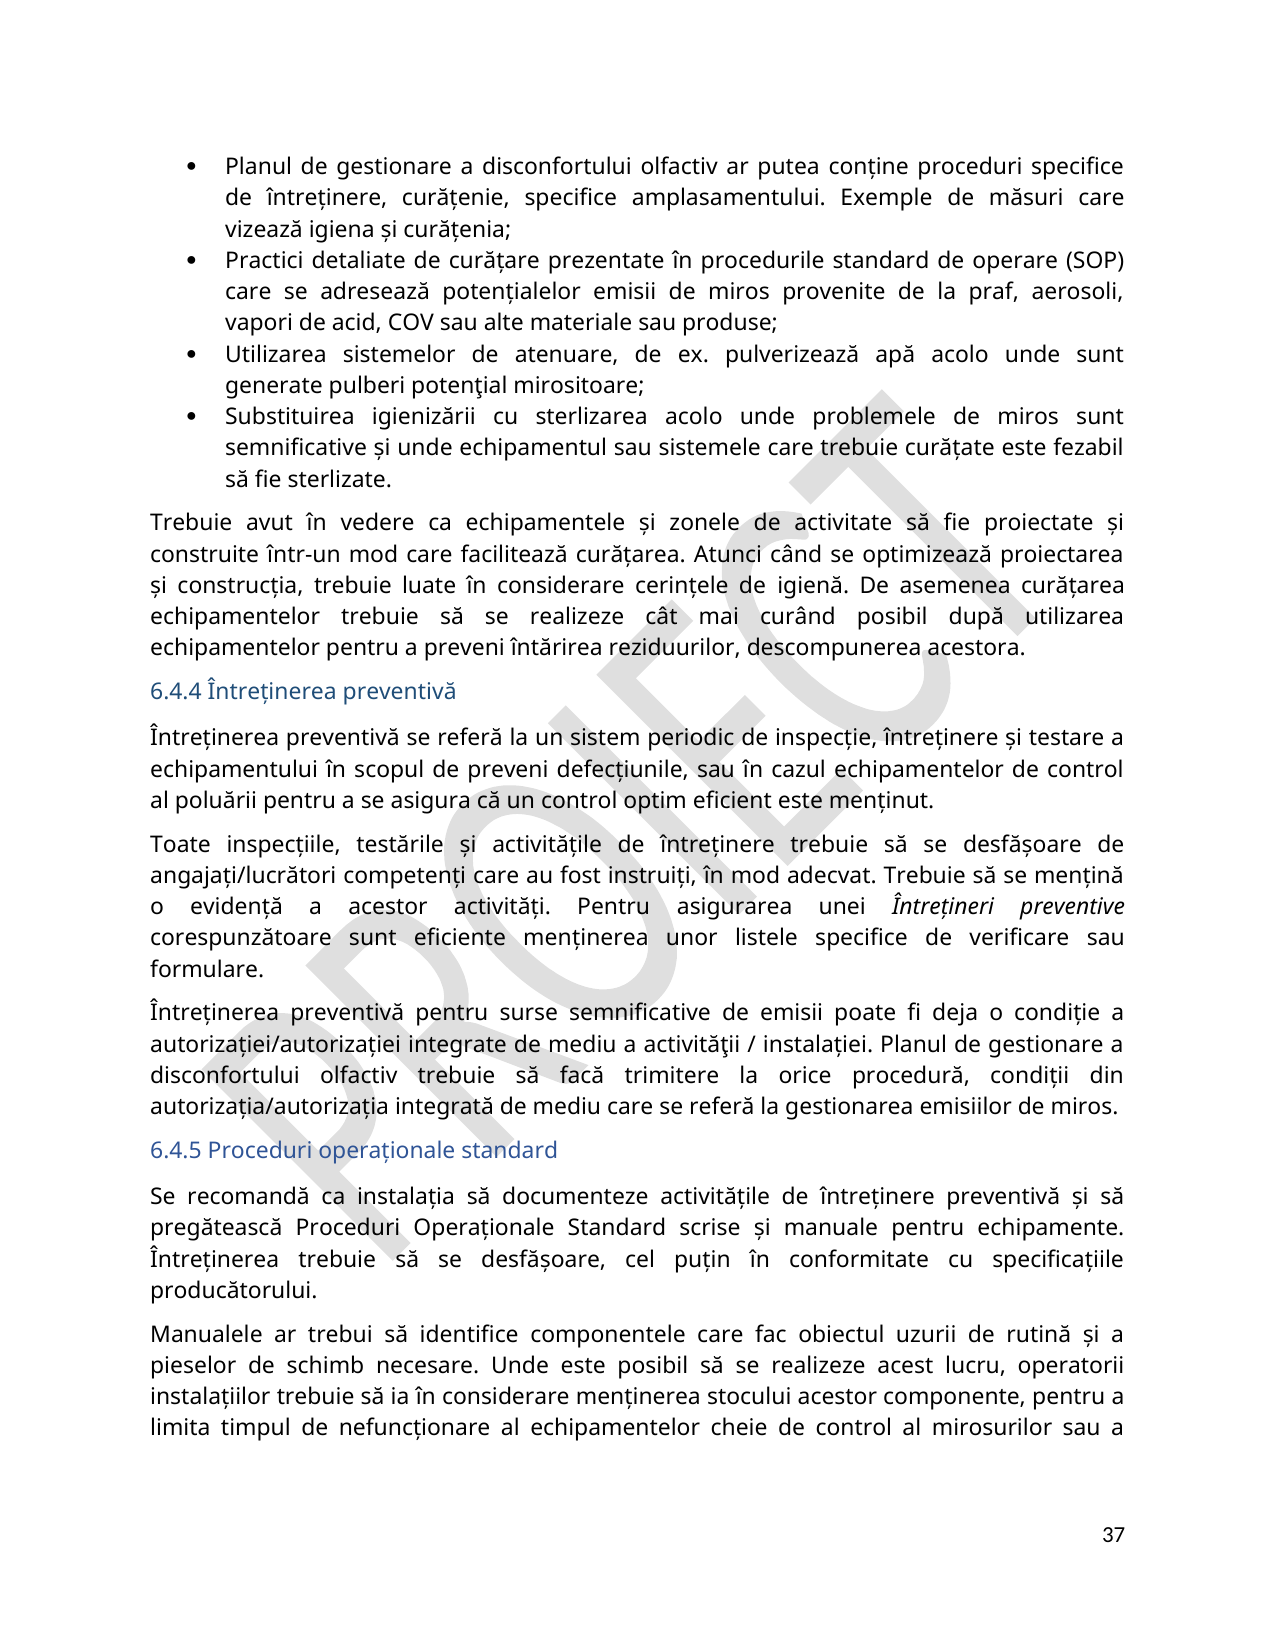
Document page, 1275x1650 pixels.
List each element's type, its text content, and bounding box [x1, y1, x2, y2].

text Întreținerea preventivă pentru surse semnificative de emisii poate fi deja o condiție a autorizației/autorizației integrate de mediu a activităţii / instalației. Planul de gestionare a disconfortului olfactiv trebuie să facă trimitere la orice procedură, condiții din autorizația/autorizația integrată de mediu care se referă la gestionarea emisiilor de miros. [150, 996, 1125, 1121]
text Trebuie avut în vedere ca echipamentele și zonele de activitate să fie proiectate și construite într-un mod care facilitează curățarea. Atunci când se optimizează proiectarea și construcția, trebuie luate în considerare cerințele de igienă. De asemenea curățarea echipamentelor trebuie să se realizeze cât mai curând posibil după utilizarea echipamentelor pentru a preveni întărirea reziduurilor, descompunerea acestora. [150, 506, 1125, 662]
list Utilizarea sistemelor de atenuare, de ex. pulverizează apă acolo unde sunt generate pulberi potenţial mirositoare; [187, 337, 1125, 400]
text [150, 1317, 1125, 1442]
list Planul de gestionare a disconfortului olfactiv ar putea conține proceduri specifice de întreținere, curățenie, specifice amplasamentului. Exemple de măsuri care vizează igiena și curățenia; [187, 150, 1125, 244]
text Întreținerea preventivă se referă la un sistem periodic de inspecție, întreținere și testare a echipamentului în scopul de preveni defecțiunile, sau în cazul echipamentelor de control al poluării pentru a se asigura că un control optim eficient este menținut. [150, 721, 1125, 815]
text Se recomandă ca instalația să documenteze activitățile de întreținere preventivă și să pregătească Proceduri Operaționale Standard scrise și manuale pentru echipamente. Întreținerea trebuie să se desfășoare, cel puțin în conformitate cu specificațiile producătorului. [150, 1180, 1125, 1305]
text Toate inspecțiile, testările și activitățile de întreținere trebuie să se desfășoare de angajați/lucrători competenți care au fost instruiți, în mod adecvat. Trebuie să se mențină o evidență a acestor activități. Pentru asigurarea unei Întrețineri preventive corespunzătoare sunt eficiente menţinerea unor listele specifice de verificare sau formulare. [150, 827, 1125, 984]
list Substituirea igienizării cu sterlizarea acolo unde problemele de miros sunt semnificative și unde echipamentul sau sistemele care trebuie curățate este fezabil să fie sterlizate. [187, 400, 1125, 494]
list Practici detaliate de curățare prezentate în procedurile standard de operare (SOP) care se adresează potențialelor emisii de miros provenite de la praf, aerosoli, vapori de acid, COV sau alte materiale sau produse; [187, 244, 1125, 337]
subtitle 6.4.4 Întreținerea preventivă [150, 675, 1125, 706]
subtitle 6.4.5 Proceduri operaționale standard [150, 1134, 1125, 1165]
